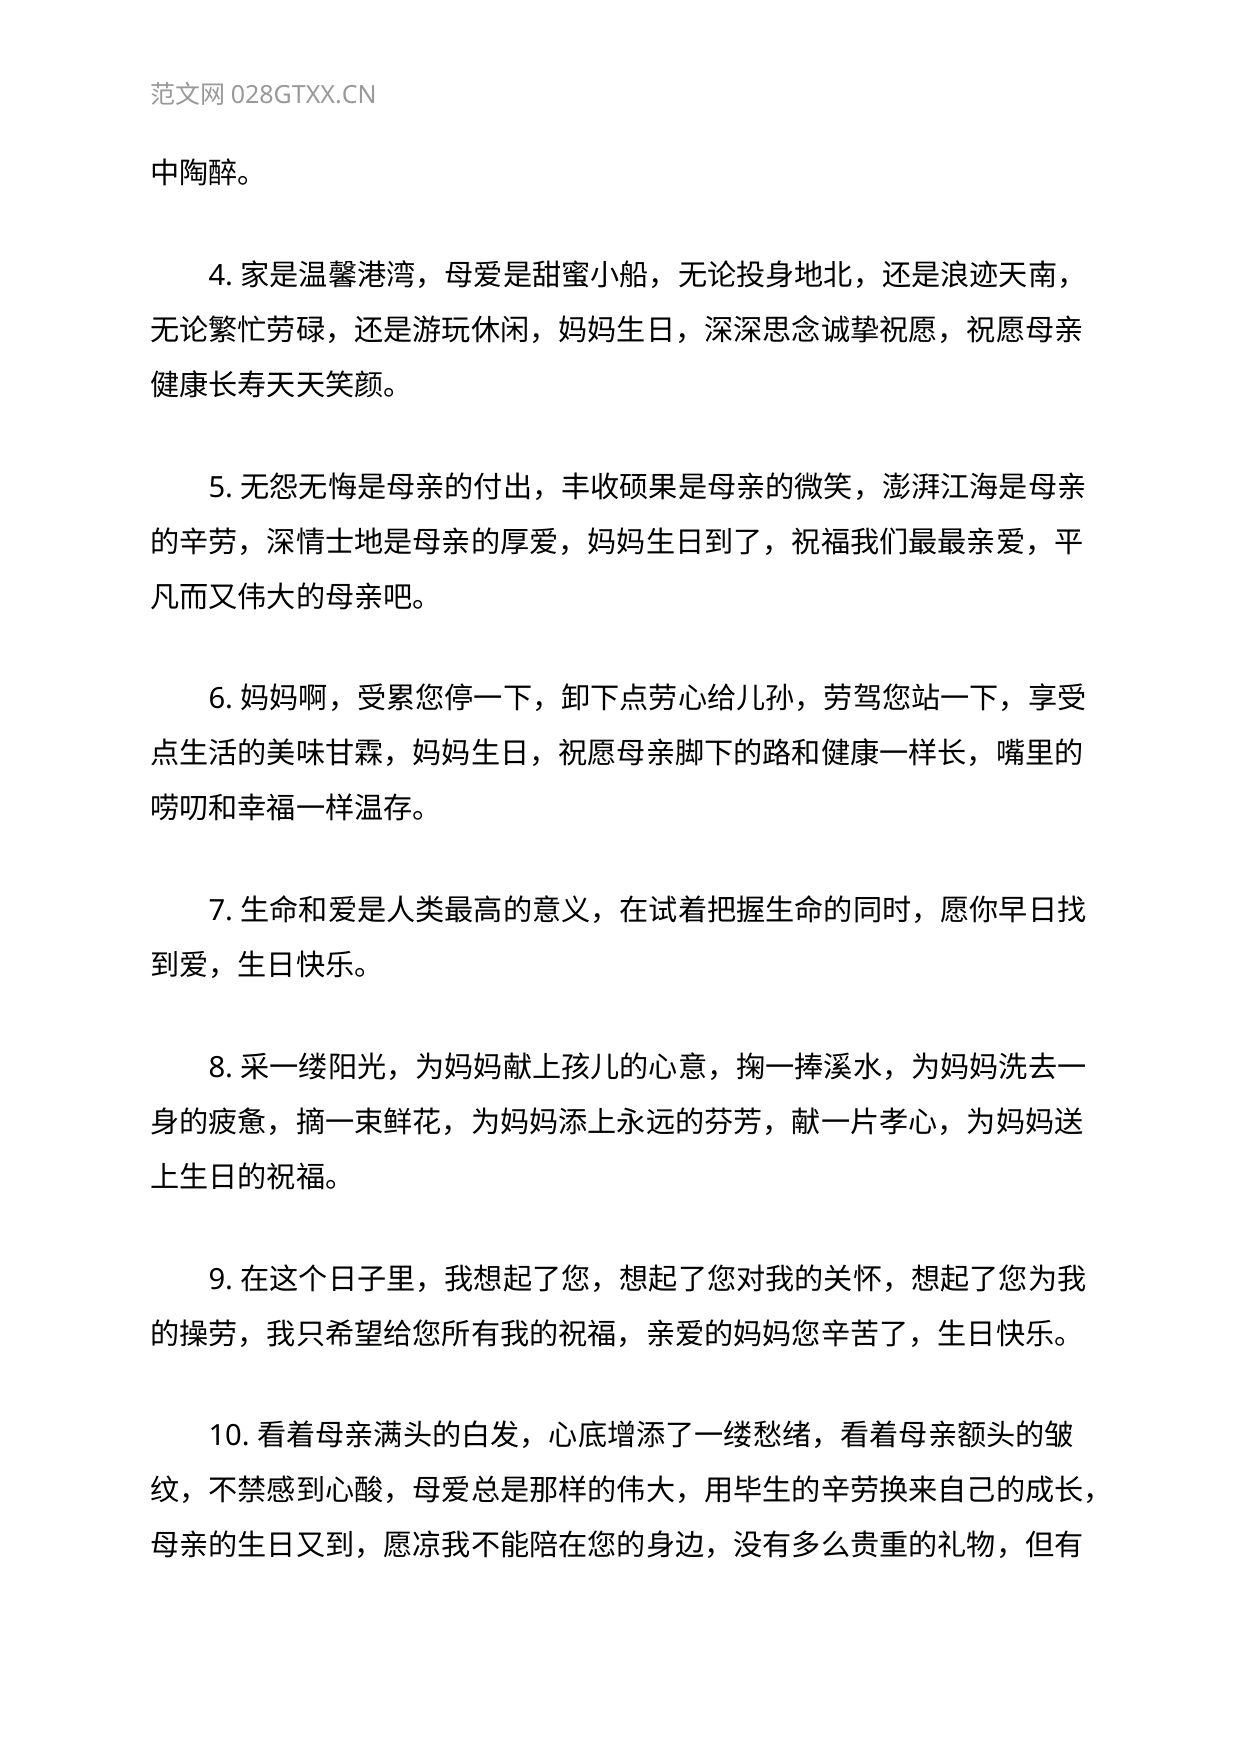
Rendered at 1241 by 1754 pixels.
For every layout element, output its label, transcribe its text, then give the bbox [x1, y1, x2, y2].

text 9. 在这个日子里，我想起了您，想起了您对我的关怀，想起了您为我的操劳，我只希望给您所有我的祝福，亲爱的妈妈您辛苦了，生日快乐。 [150, 1255, 1090, 1352]
text 7. 生命和爱是人类最高的意义，在试着把握生命的同时，愿你早日找到爱，生日快乐。 [150, 887, 1090, 984]
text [150, 1412, 1090, 1564]
text 8. 采一缕阳光，为妈妈献上孩儿的心意，掬一捧溪水，为妈妈洗去一身的疲惫，摘一束鲜花，为妈妈添上永远的芬芳，献一片孝心，为妈妈送上生日的祝福。 [150, 1043, 1090, 1196]
text 4. 家是温馨港湾，母爱是甜蜜小船，无论投身地北，还是浪迹天南，无论繁忙劳碌，还是游玩休闲，妈妈生日，深深思念诚挚祝愿，祝愿母亲健康长寿天天笑颜。 [150, 252, 1090, 404]
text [150, 150, 1090, 192]
text 5. 无怨无悔是母亲的付出，丰收硕果是母亲的微笑，澎湃江海是母亲的辛劳，深情士地是母亲的厚爱，妈妈生日到了，祝福我们最最亲爱，平凡而又伟大的母亲吧。 [150, 463, 1090, 616]
text 6. 妈妈啊，受累您停一下，卸下点劳心给儿孙，劳驾您站一下，享受点生活的美味甘霖，妈妈生日，祝愿母亲脚下的路和健康一样长，嘴里的唠叨和幸福一样温存。 [150, 675, 1090, 827]
